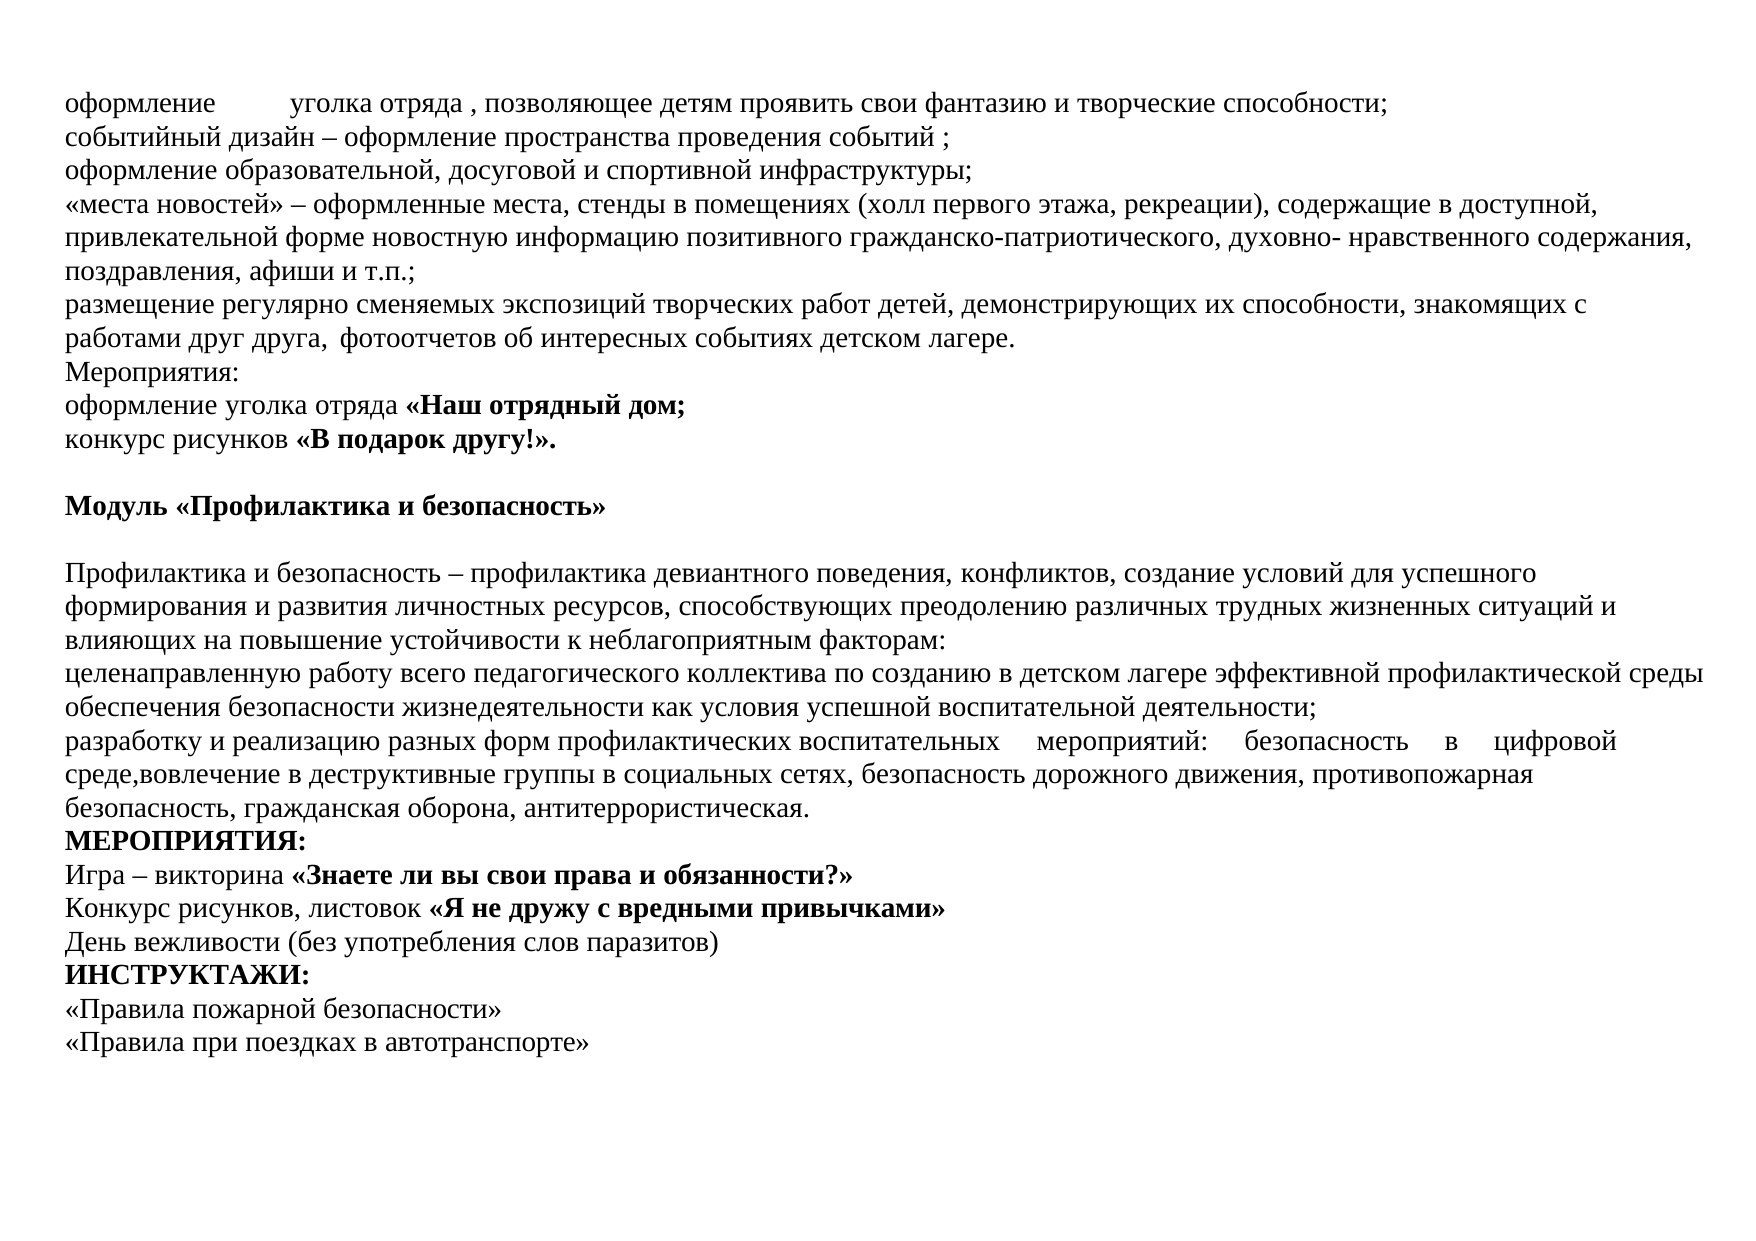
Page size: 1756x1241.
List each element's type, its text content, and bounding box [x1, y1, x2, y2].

text оформление образовательной, досуговой и спортивной инфраструктуры; [64, 152, 1705, 186]
text ИНСТРУКТАЖИ: [64, 957, 1705, 991]
text Профилактика и безопасность – профилактика девиантного поведения, конфликтов, создание условий для успешного формирования и развития личностных ресурсов, способствующих преодолению различных трудных жизненных ситуаций и влияющих на повышение устойчивости к неблагоприятным факторам: [64, 555, 1705, 656]
text Игра – викторина «Знаете ли вы свои права и обязанности?» [64, 857, 1705, 890]
text событийный дизайн – оформление пространства проведения событий ; [64, 119, 1705, 152]
text размещение регулярно сменяемых экспозиций творческих работ детей, демонстрирующих их способности, знакомящих с работами друг друга, фотоотчетов об интересных событиях детском лагере. [64, 287, 1705, 354]
text Модуль «Профилактика и безопасность» [64, 488, 1705, 521]
text День вежливости (без употребления слов паразитов) [64, 924, 1705, 957]
text целенаправленную работу всего педагогического коллектива по созданию в детском лагере эффективной профилактической среды обеспечения безопасности жизнедеятельности как условия успешной воспитательной деятельности; [64, 656, 1705, 723]
text конкурс рисунков «В подарок другу!». [64, 421, 1705, 454]
text Мероприятия: [64, 354, 1705, 387]
text «Правила пожарной безопасности» [64, 991, 1705, 1024]
text оформление уголка отряда «Наш отрядный дом; [64, 387, 1705, 421]
text Конкурс рисунков, листовок «Я не дружу с вредными привычками» [64, 890, 1705, 924]
text разработку и реализацию разных форм профилактических воспитательных мероприятий: безопасность в цифровой среде,вовлечение в деструктивные группы в социальных сетях, безопасность дорожного движения, противопожарная безопасность, гражданская оборона, антитеррористическая. [64, 723, 1705, 823]
text «места новостей» – оформленные места, стенды в помещениях (холл первого этажа, рекреации), содержащие в доступной, привлекательной форме новостную информацию позитивного гражданско-патриотического, духовно- нравственного содержания, поздравления, афиши и т.п.; [64, 186, 1705, 287]
text «Правила при поездках в автотранспорте» [64, 1024, 1705, 1058]
text МЕРОПРИЯТИЯ: [64, 823, 1705, 857]
text оформление уголка отряда , позволяющее детям проявить свои фантазию и творческие способности; [64, 85, 1705, 119]
